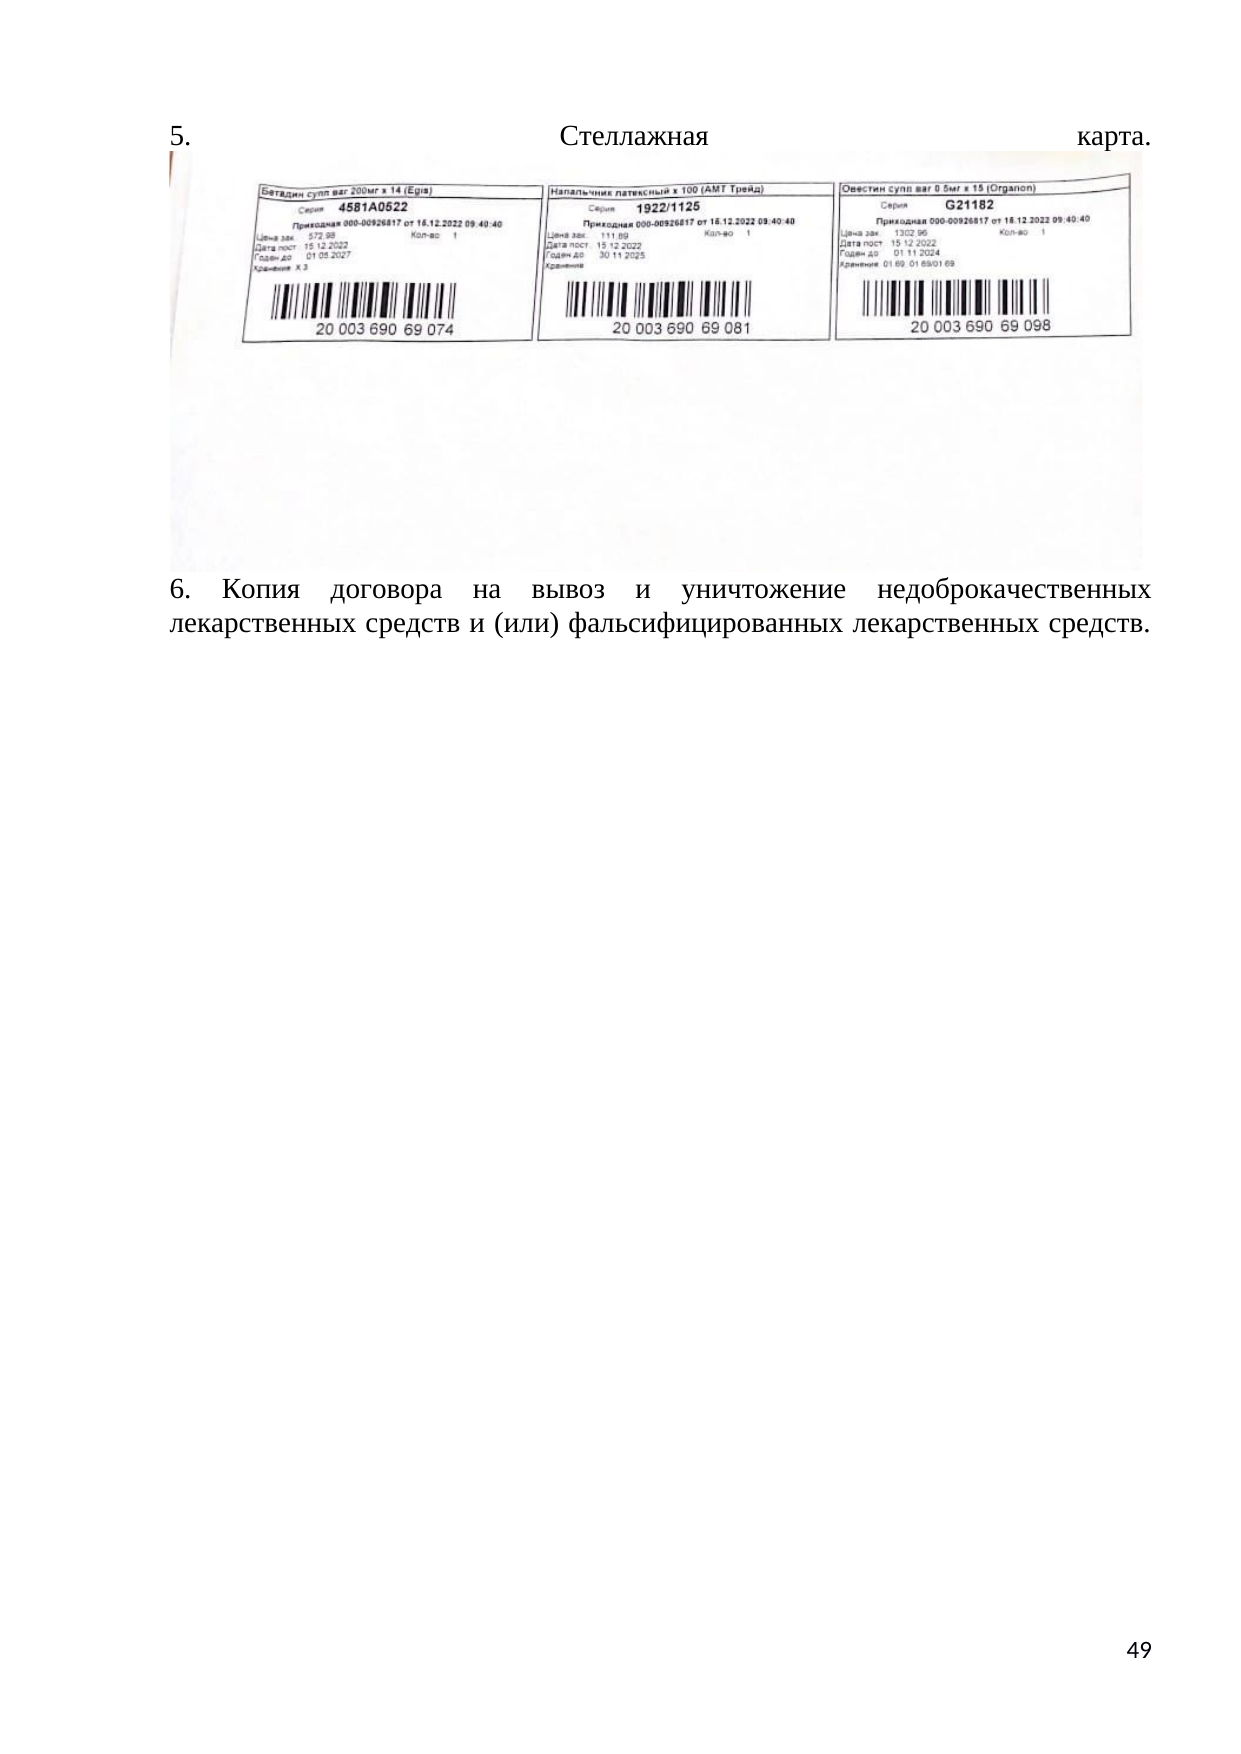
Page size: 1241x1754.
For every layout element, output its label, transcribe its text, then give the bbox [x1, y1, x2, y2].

picture [169, 151, 1143, 572]
text 6. Копия договора на вывоз и уничтожение недоброкачественных лекарственных средств и (или) фальсифицированных лекарственных средств. [169, 572, 877, 605]
